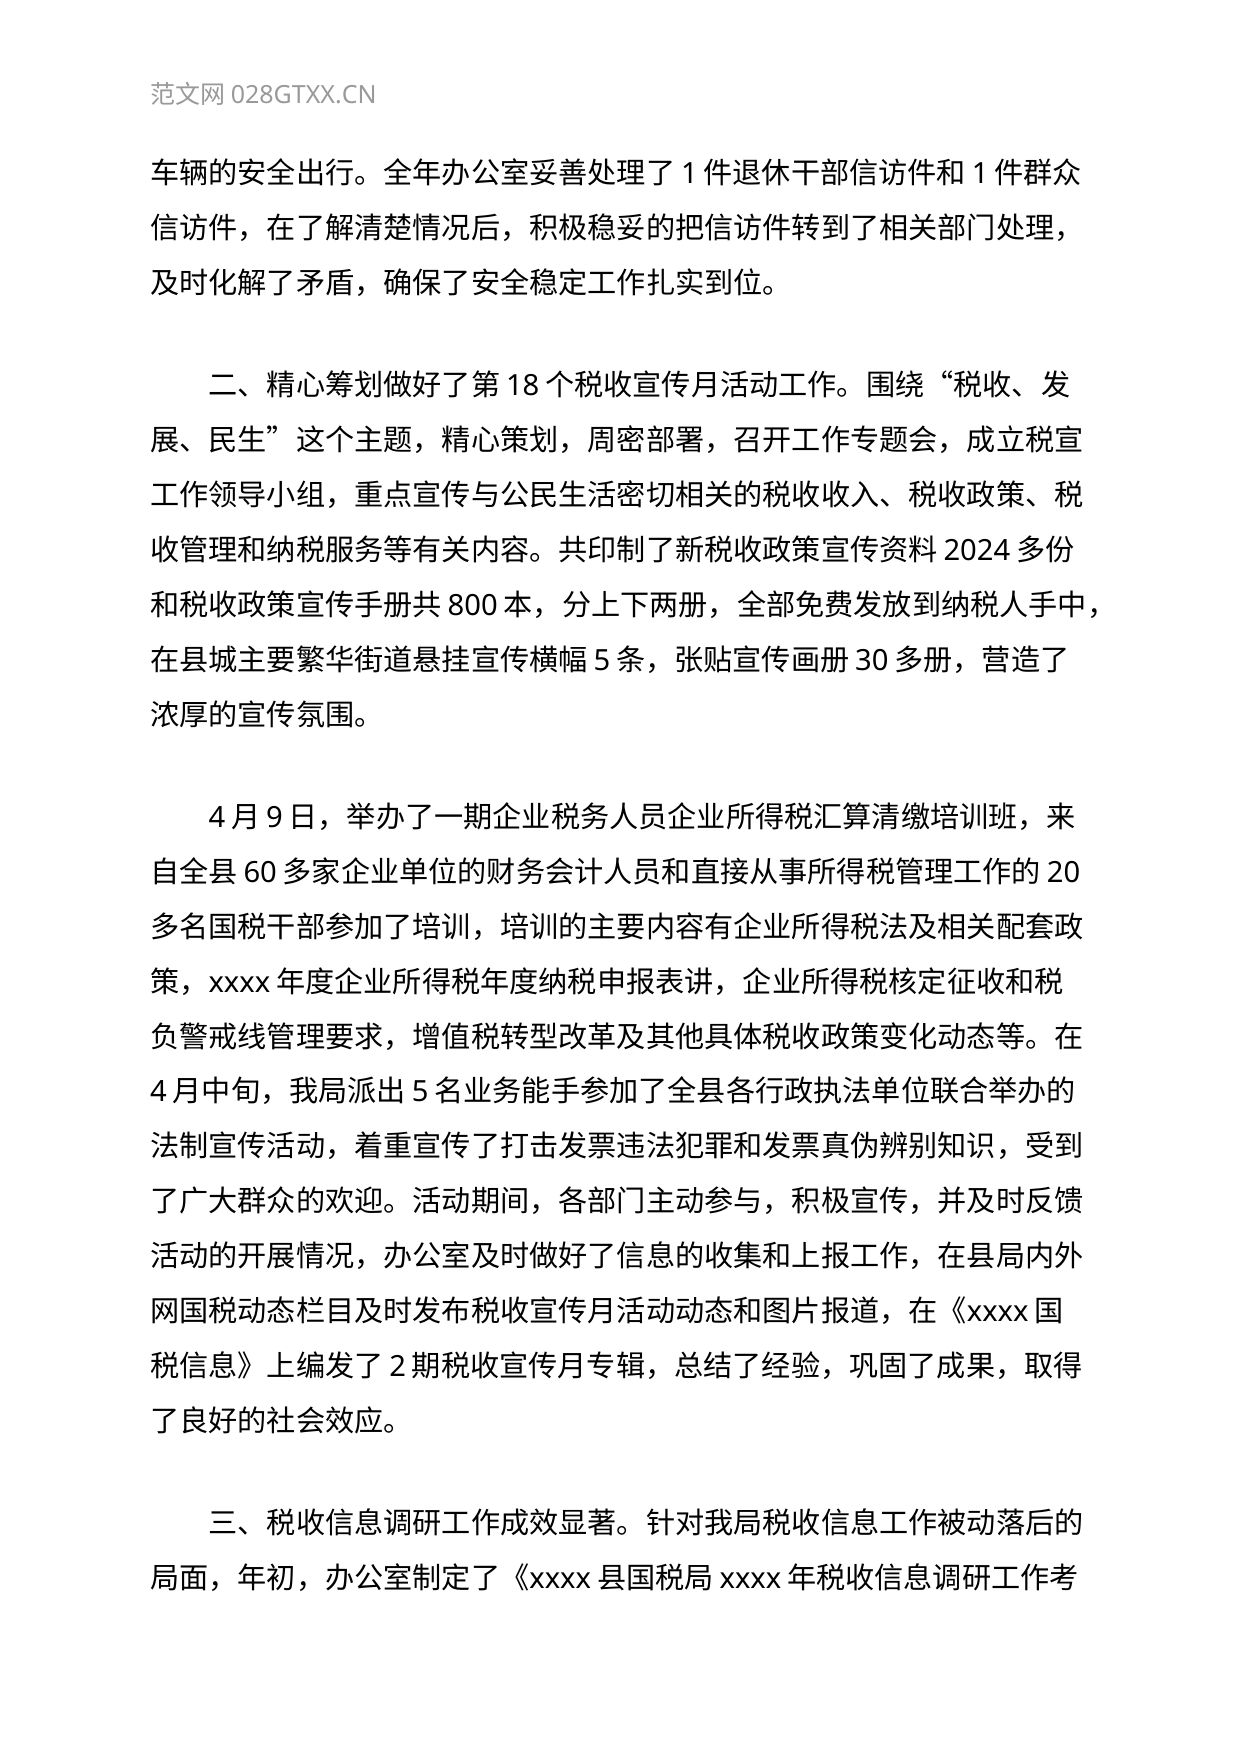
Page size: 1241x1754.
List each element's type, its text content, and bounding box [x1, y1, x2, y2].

text 4月9日，举办了一期企业税务人员企业所得税汇算清缴培训班，来自全县60多家企业单位的财务会计人员和直接从事所得税管理工作的20多名国税干部参加了培训，培训的主要内容有企业所得税法及相关配套政策，xxxx年度企业所得税年度纳税申报表讲，企业所得税核定征收和税负警戒线管理要求，增值税转型改革及其他具体税收政策变化动态等。在4月中旬，我局派出5名业务能手参加了全县各行政执法单位联合举办的法制宣传活动，着重宣传了打击发票违法犯罪和发票真伪辨别知识，受到了广大群众的欢迎。活动期间，各部门主动参与，积极宣传，并及时反馈活动的开展情况，办公室及时做好了信息的收集和上报工作，在县局内外网国税动态栏目及时发布税收宣传月活动动态和图片报道，在《xxxx国税信息》上编发了2期税收宣传月专辑，总结了经验，巩固了成果，取得了良好的社会效应。 [150, 793, 1090, 1440]
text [150, 1499, 1090, 1597]
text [150, 150, 1090, 302]
text 二、精心筹划做好了第18个税收宣传月活动工作。围绕“税收、发展、民生”这个主题，精心策划，周密部署，召开工作专题会，成立税宣工作领导小组，重点宣传与公民生活密切相关的税收收入、税收政策、税收管理和纳税服务等有关内容。共印制了新税收政策宣传资料2024多份和税收政策宣传手册共800本，分上下两册，全部免费发放到纳税人手中，在县城主要繁华街道悬挂宣传横幅5条，张贴宣传画册30多册，营造了浓厚的宣传氛围。 [150, 362, 1090, 734]
